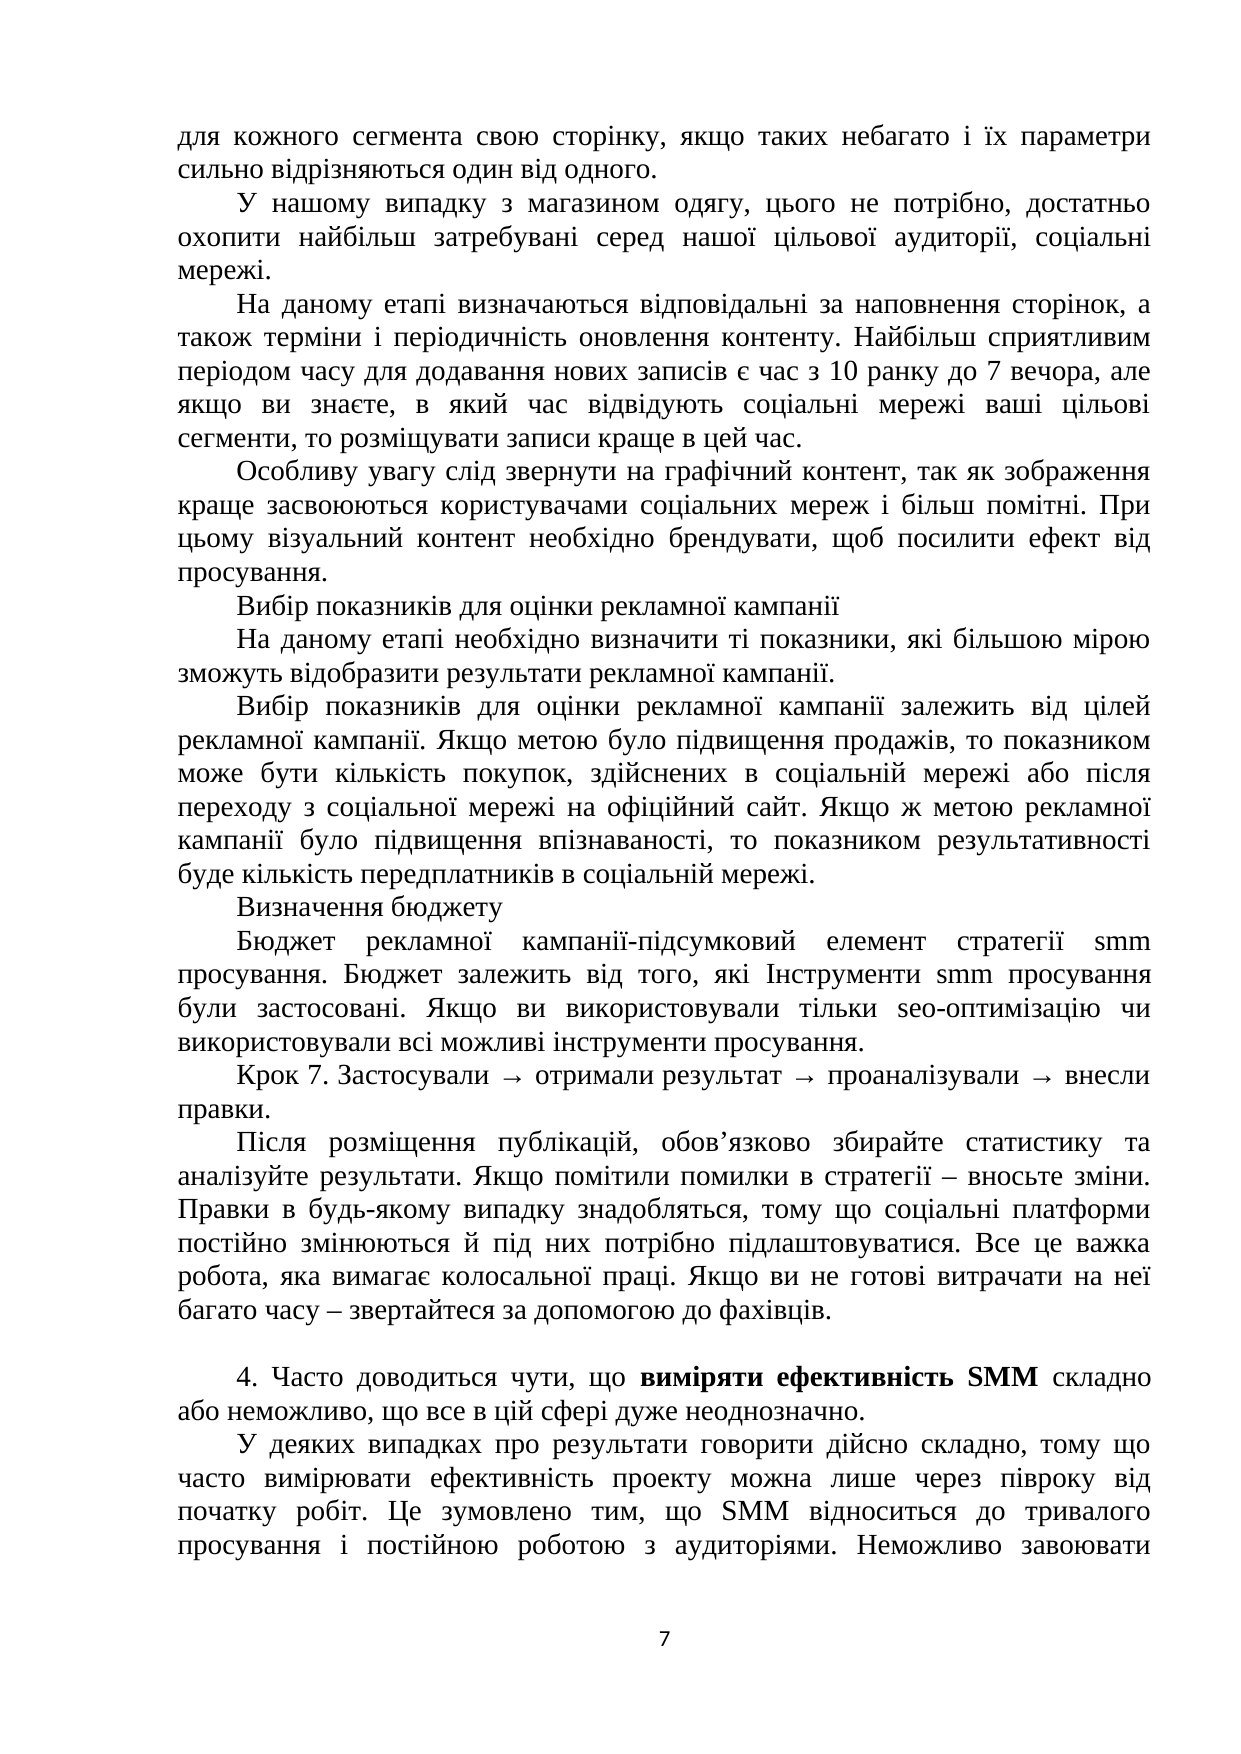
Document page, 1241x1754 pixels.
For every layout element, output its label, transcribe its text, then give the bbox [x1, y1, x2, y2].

text Бюджет рекламної кампанії-підсумковий елемент стратегії smm просування. Бюджет залежить від того, які Інструменти smm просування були застосовані. Якщо ви використовували тільки seo-оптимізацію чи використовували всі можливі інструменти просування. [177, 923, 1152, 1057]
text Визначення бюджету [177, 889, 1152, 923]
text Вибір показників для оцінки рекламної кампанії залежить від цілей рекламної кампанії. Якщо метою було підвищення продажів, то показником може бути кількість покупок, здійснених в соціальній мережі або після переходу з соціальної мережі на офіційний сайт. Якщо ж метою рекламної кампанії було підвищення впізнаваності, то показником результативності буде кількість передплатників в соціальній мережі. [177, 688, 1152, 889]
text Особливу увагу слід звернути на графічний контент, так як зображення краще засвоюються користувачами соціальних мереж і більш помітні. При цьому візуальний контент необхідно брендувати, щоб посилити ефект від просування. [177, 453, 1152, 588]
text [177, 1426, 1152, 1560]
text На даному етапі визначаються відповідальні за наповнення сторінок, а також терміни і періодичність оновлення контенту. Найбільш сприятливим періодом часу для додавання нових записів є час з 10 ранку до 7 вечора, але якщо ви знаєте, в який час відвідують соціальні мережі ваші цільові сегменти, то розміщувати записи краще в цей час. [177, 286, 1152, 453]
text На даному етапі необхідно визначити ті показники, які більшою мірою зможуть відобразити результати рекламної кампанії. [177, 621, 1152, 688]
text 4. Часто доводиться чути, що виміряти ефективність SMM складно або неможливо, що все в цій сфері дуже неоднозначно. [177, 1359, 1152, 1426]
text Крок 7. Застосували → отримали результат → проаналізували → внесли правки. [177, 1057, 1152, 1124]
text Вибір показників для оцінки рекламної кампанії [177, 588, 1152, 621]
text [177, 118, 1152, 185]
text У нашому випадку з магазином одягу, цього не потрібно, достатньо охопити найбільш затребувані серед нашої цільової аудиторії, соціальні мережі. [177, 185, 1152, 286]
text Після розміщення публікацій, обов’язково збирайте статистику та аналізуйте результати. Якщо помітили помилки в стратегії – вносьте зміни. Правки в будь-якому випадку знадобляться, тому що соціальні платформи постійно змінюються й під них потрібно підлаштовуватися. Все це важка робота, яка вимагає колосальної праці. Якщо ви не готові витрачати на неї багато часу – звертайтеся за допомогою до фахівців. [177, 1124, 1152, 1326]
